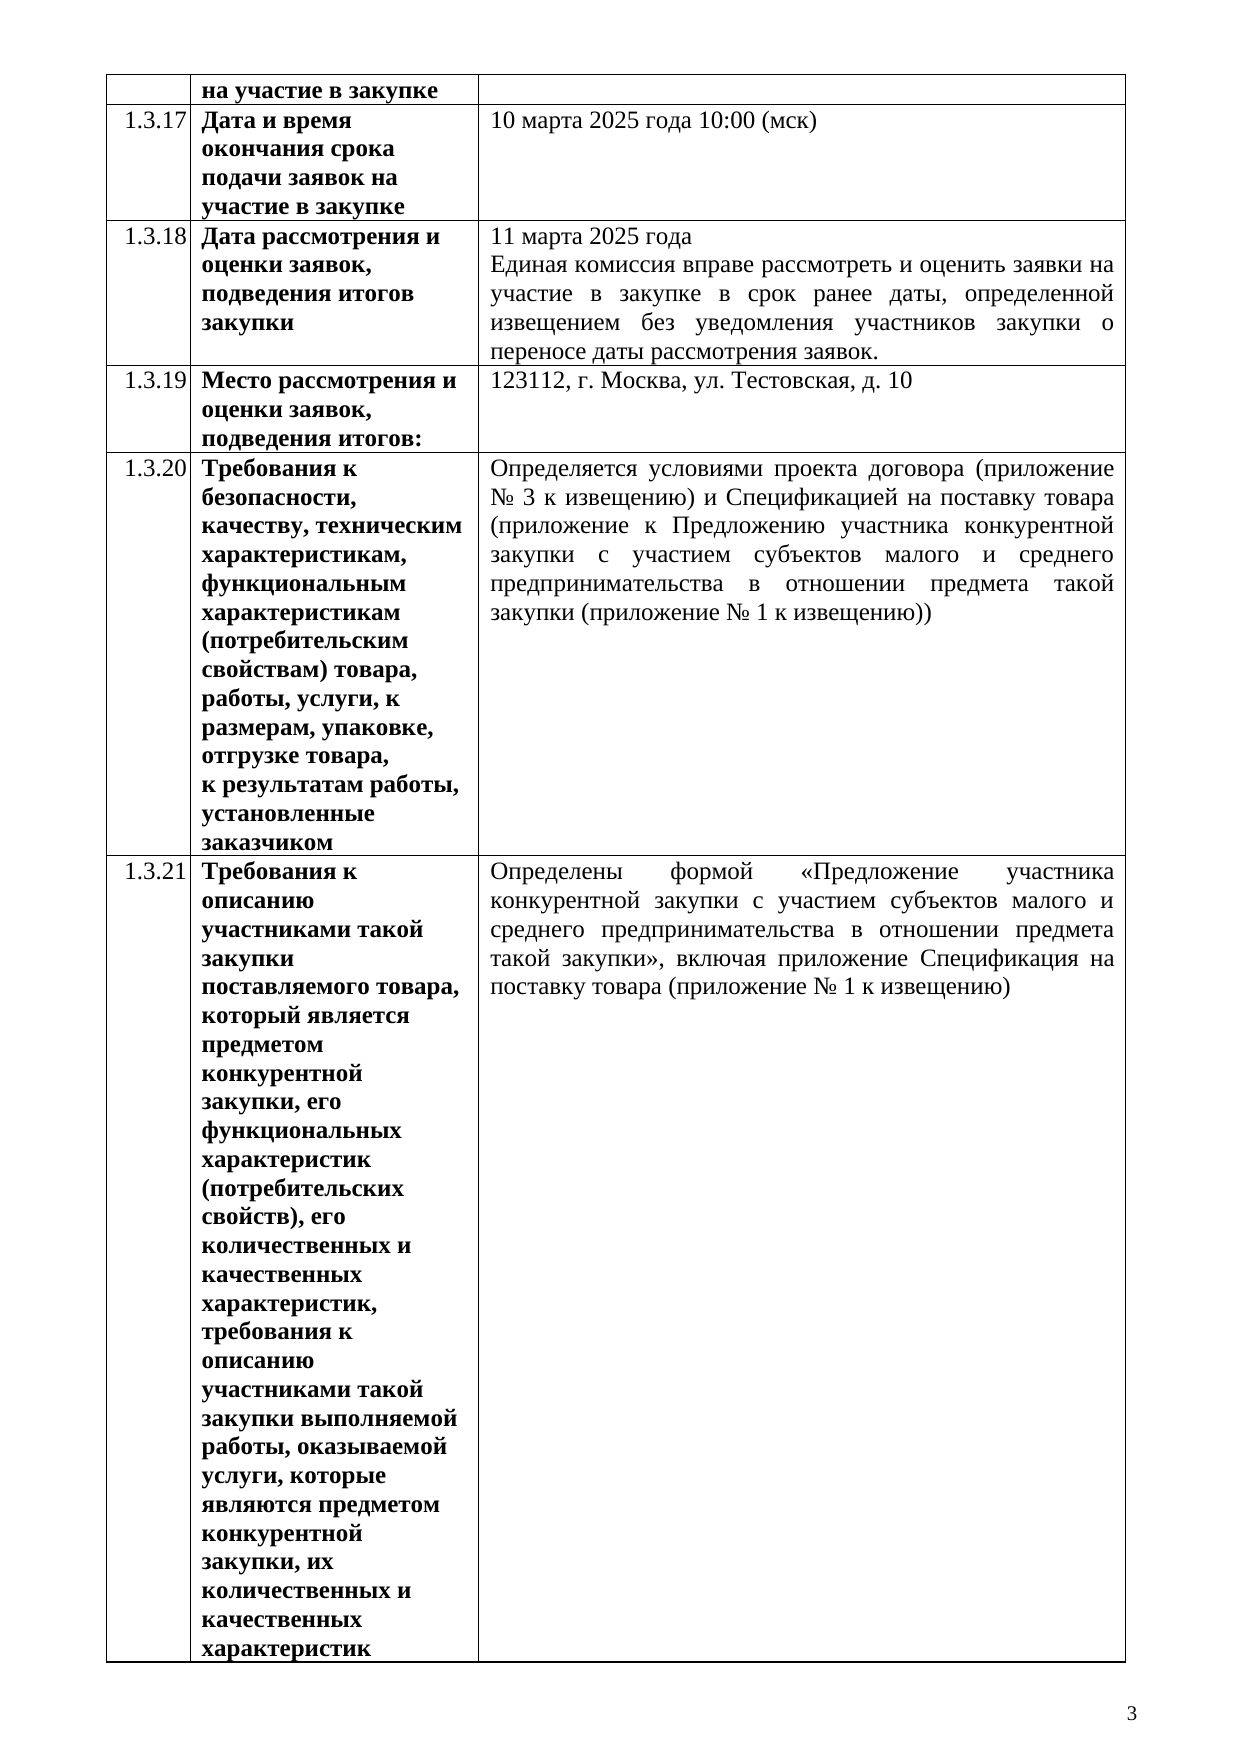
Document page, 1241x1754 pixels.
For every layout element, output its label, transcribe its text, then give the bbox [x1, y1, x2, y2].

table_cell [107, 105, 190, 220]
table_cell 10 марта 2025 года 10:00 (мск) [479, 105, 1125, 220]
table_cell [107, 856, 190, 1661]
table_cell [107, 221, 190, 364]
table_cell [191, 75, 478, 104]
table_cell [107, 366, 190, 452]
table_cell Определяется условиями проекта договора (приложение № 3 к извещению) и Спецификацией на поставку товара (приложение к Предложению участника конкурентной закупки с участием субъектов малого и среднего предпринимательства в отношении предмета такой закупки (приложение № 1 к извещению)) [479, 453, 1125, 855]
table_cell [107, 75, 190, 104]
table_cell Дата рассмотрения и оценки заявок, подведения итогов закупки [191, 221, 478, 364]
table_cell Место рассмотрения и оценки заявок, подведения итогов: [191, 366, 478, 452]
table_cell [107, 453, 190, 855]
table_cell Требования к описанию участниками такой закупки поставляемого товара, который является предметом конкурентной закупки, его функциональных характеристик (потребительских свойств), его количественных и качественных характеристик, требования к описанию участниками такой закупки выполняемой работы, оказываемой услуги, которые являются предметом конкурентной закупки, их количественных и качественных характеристик [191, 856, 478, 1661]
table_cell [479, 75, 1125, 104]
table_cell Дата и время окончания срока подачи заявок на участие в закупке [191, 105, 478, 220]
table_cell 123112, г. Москва, ул. Тестовская, д. 10 [479, 366, 1125, 452]
table_cell 11 марта 2025 года Единая комиссия вправе рассмотреть и оценить заявки на участие в закупке в срок ранее даты, определенной извещением без уведомления участников закупки о переносе даты рассмотрения заявок. [479, 221, 1125, 364]
table_cell Определены формой «Предложение участника конкурентной закупки с участием субъектов малого и среднего предпринимательства в отношении предмета такой закупки», включая приложение Спецификация на поставку товара (приложение № 1 к извещению) [479, 856, 1125, 1661]
table_cell Требования к безопасности, качеству, техническим характеристикам, функциональным характеристикам (потребительским свойствам) товара, работы, услуги, к размерам, упаковке, отгрузке товара, к результатам работы, установленные заказчиком [191, 453, 478, 855]
